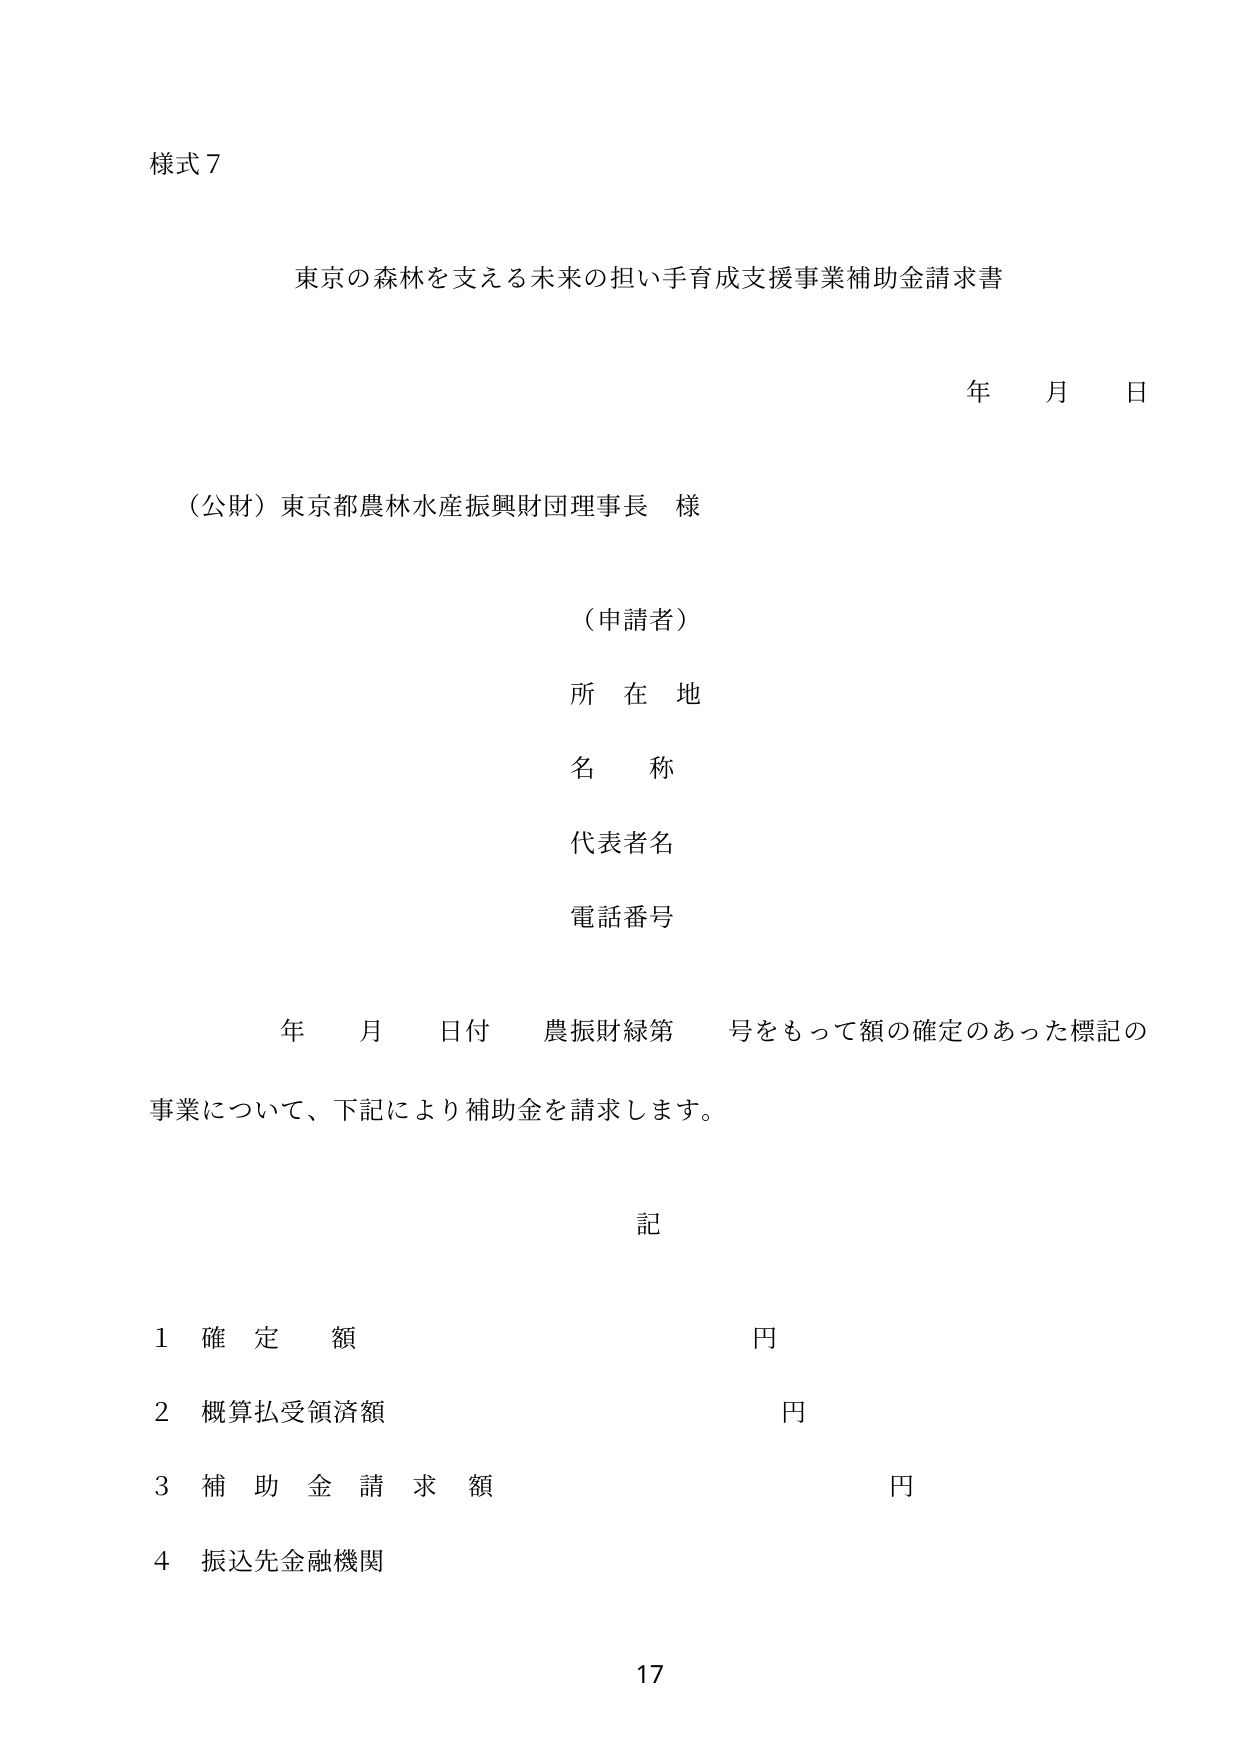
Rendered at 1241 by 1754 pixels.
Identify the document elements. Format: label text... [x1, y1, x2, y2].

text 所 在 地 [545, 658, 1150, 727]
text 名 称 [545, 733, 1150, 802]
text ２ 概算払受領済額 円 [149, 1376, 1150, 1445]
text ３ 補助金請求額 円 [149, 1451, 1150, 1519]
text 東京の森林を支える未来の担い手育成支援事業補助金請求書 [149, 242, 1150, 311]
text （公財）東京都農林水産振興財団理事長 様 [149, 470, 1150, 539]
text 電話番号 [545, 881, 1150, 950]
text 記 [149, 1188, 1150, 1257]
text 代表者名 [545, 807, 1150, 876]
text １ 確定額 円 [149, 1302, 1150, 1371]
text 様式７ [149, 129, 1150, 198]
text （申請者） [545, 584, 1150, 653]
text 年 月 日付 農振財緑第 号をもって額の確定のあった標記の事業について、下記により補助金を請求します。 [149, 995, 1150, 1143]
text 年 月 日 [149, 356, 1150, 425]
text ４ 振込先金融機関 [149, 1525, 1150, 1594]
